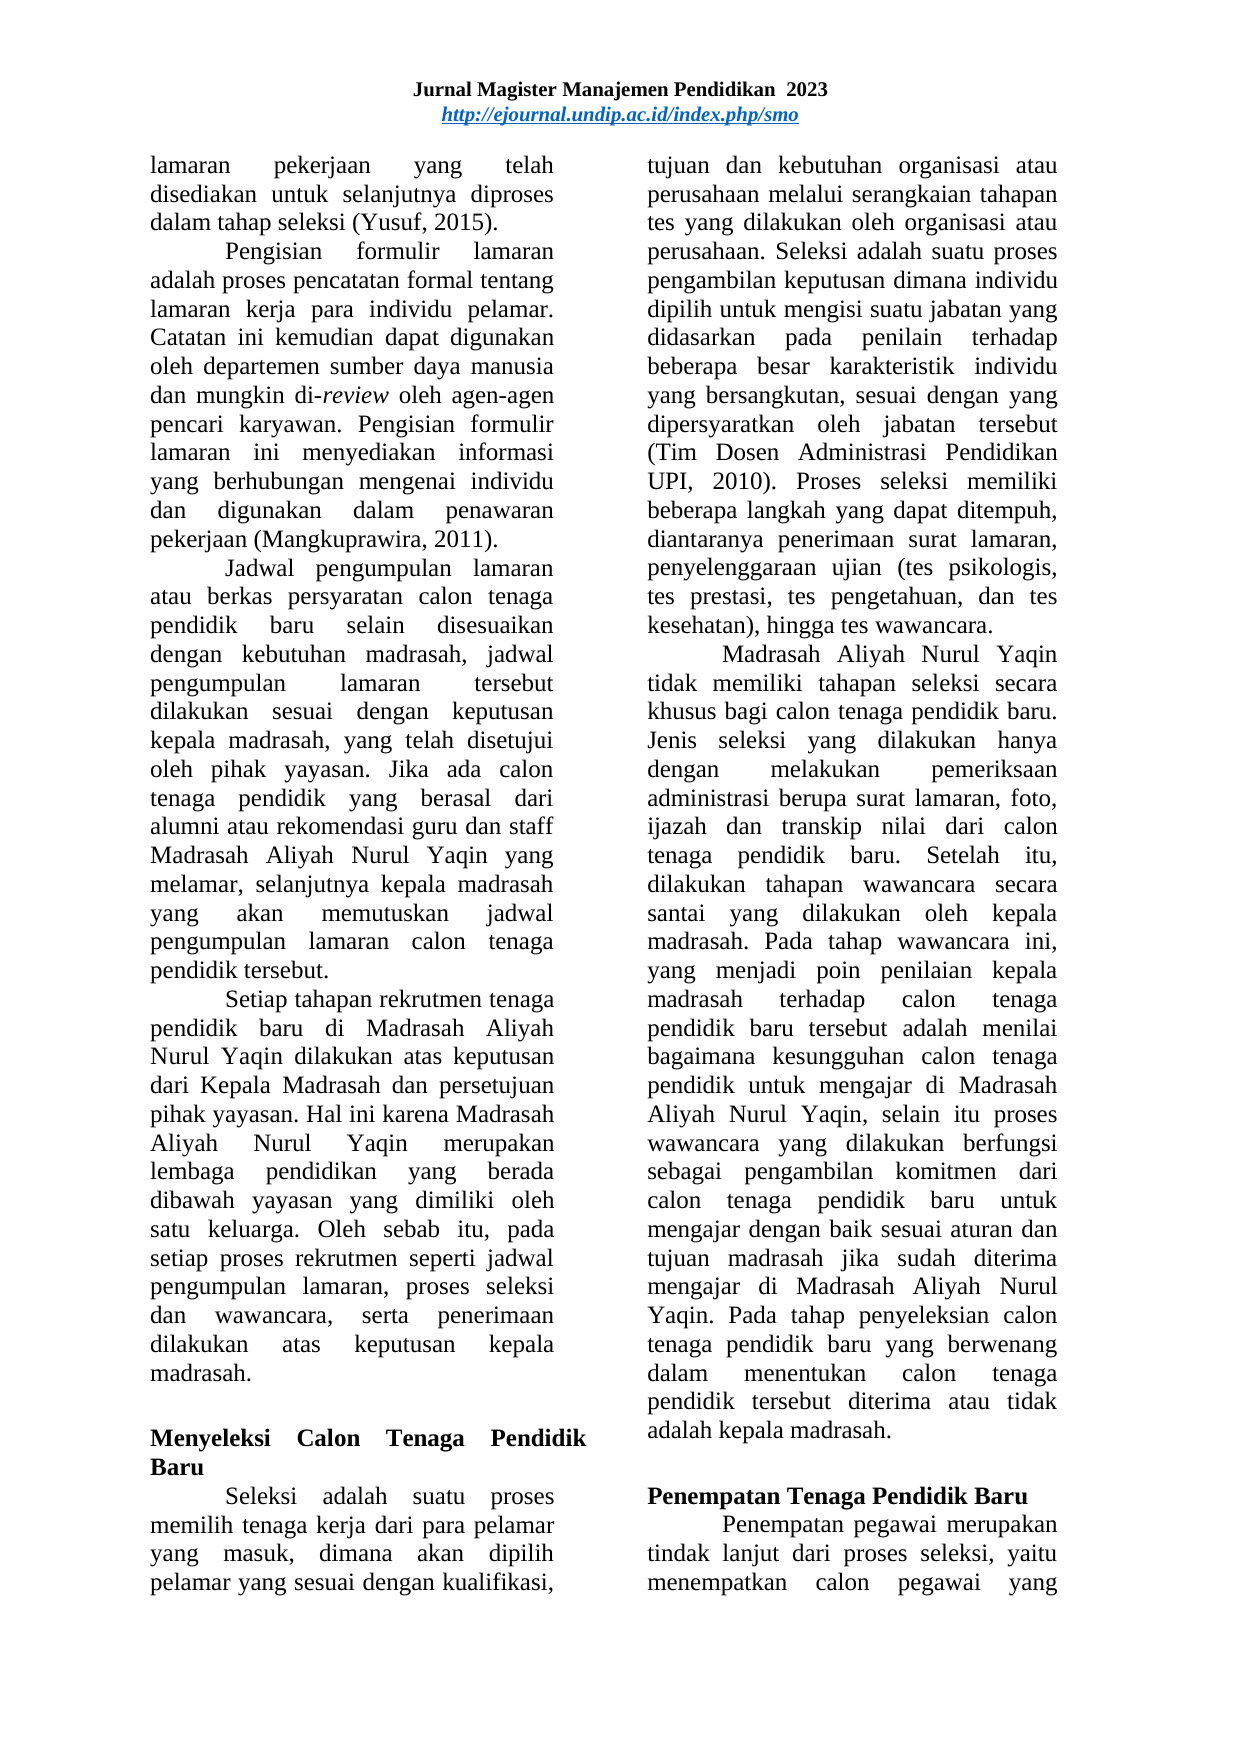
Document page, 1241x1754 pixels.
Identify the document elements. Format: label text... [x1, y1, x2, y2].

text Seleksi adalah suatu proses memilih tenaga kerja dari para pelamar yang masuk, dimana akan dipilih pelamar yang sesuai dengan kualifikasi, tujuan dan kebutuhan organisasi atau perusahaan melalui serangkaian tahapan tes yang dilakukan oleh organisasi atau perusahaan. Seleksi adalah suatu proses pengambilan keputusan dimana individu dipilih untuk mengisi suatu jabatan yang didasarkan pada penilain terhadap beberapa besar karakteristik individu yang bersangkutan, sesuai dengan yang dipersyaratkan oleh jabatan tersebut (Tim Dosen Administrasi Pendidikan UPI, 2010). Proses seleksi memiliki beberapa langkah yang dapat ditempuh, diantaranya penerimaan surat lamaran, penyelenggaraan ujian (tes psikologis, tes prestasi, tes pengetahuan, dan tes kesehatan), hingga tes wawancara. [647, 150, 1058, 639]
text Madrasah Aliyah Nurul Yaqin tidak memiliki tahapan seleksi secara khusus bagi calon tenaga pendidik baru. Jenis seleksi yang dilakukan hanya dengan melakukan pemeriksaan administrasi berupa surat lamaran, foto, ijazah dan transkip nilai dari calon tenaga pendidik baru. Setelah itu, dilakukan tahapan wawancara secara santai yang dilakukan oleh kepala madrasah. Pada tahap wawancara ini, yang menjadi poin penilaian kepala madrasah terhadap calon tenaga pendidik baru tersebut adalah menilai bagaimana kesungguhan calon tenaga pendidik untuk mengajar di Madrasah Aliyah Nurul Yaqin, selain itu proses wawancara yang dilakukan berfungsi sebagai pengambilan komitmen dari calon tenaga pendidik baru untuk mengajar dengan baik sesuai aturan dan tujuan madrasah jika sudah diterima mengajar di Madrasah Aliyah Nurul Yaqin. Pada tahap penyeleksian calon tenaga pendidik baru yang berwenang dalam menentukan calon tenaga pendidik tersebut diterima atau tidak adalah kepala madrasah. [647, 639, 1057, 1444]
subtitle Penempatan Tenaga Pendidik Baru [647, 1481, 1090, 1509]
text Pengisian formulir lamaran adalah proses pencatatan formal tentang lamaran kerja para individu pelamar. Catatan ini kemudian dapat digunakan oleh departemen sumber daya manusia dan mungkin di-review oleh agen-agen pencari karyawan. Pengisian formulir lamaran ini menyediakan informasi yang berhubungan mengenai individu dan digunakan dalam penawaran pekerjaan (Mangkuprawira, 2011). [150, 236, 554, 552]
text Jadwal pengumpulan lamaran atau berkas persyaratan calon tenaga pendidik baru selain disesuaikan dengan kebutuhan madrasah, jadwal pengumpulan lamaran tersebut dilakukan sesuai dengan keputusan kepala madrasah, yang telah disetujui oleh pihak yayasan. Jika ada calon tenaga pendidik yang berasal dari alumni atau rekomendasi guru dan staff Madrasah Aliyah Nurul Yaqin yang melamar, selanjutnya kepala madrasah yang akan memutuskan jadwal pengumpulan lamaran calon tenaga pendidik tersebut. [150, 553, 554, 984]
text Setiap tahapan rekrutmen tenaga pendidik baru di Madrasah Aliyah Nurul Yaqin dilakukan atas keputusan dari Kepala Madrasah dan persetujuan pihak yayasan. Hal ini karena Madrasah Aliyah Nurul Yaqin merupakan lembaga pendidikan yang berada dibawah yayasan yang dimiliki oleh satu keluarga. Oleh sebab itu, pada setiap proses rekrutmen seperti jadwal pengumpulan lamaran, proses seleksi dan wawancara, serta penerimaan dilakukan atas keputusan kepala madrasah. [150, 984, 554, 1386]
subtitle Menyeleksi Calon Tenaga Pendidik Baru [150, 1423, 587, 1481]
